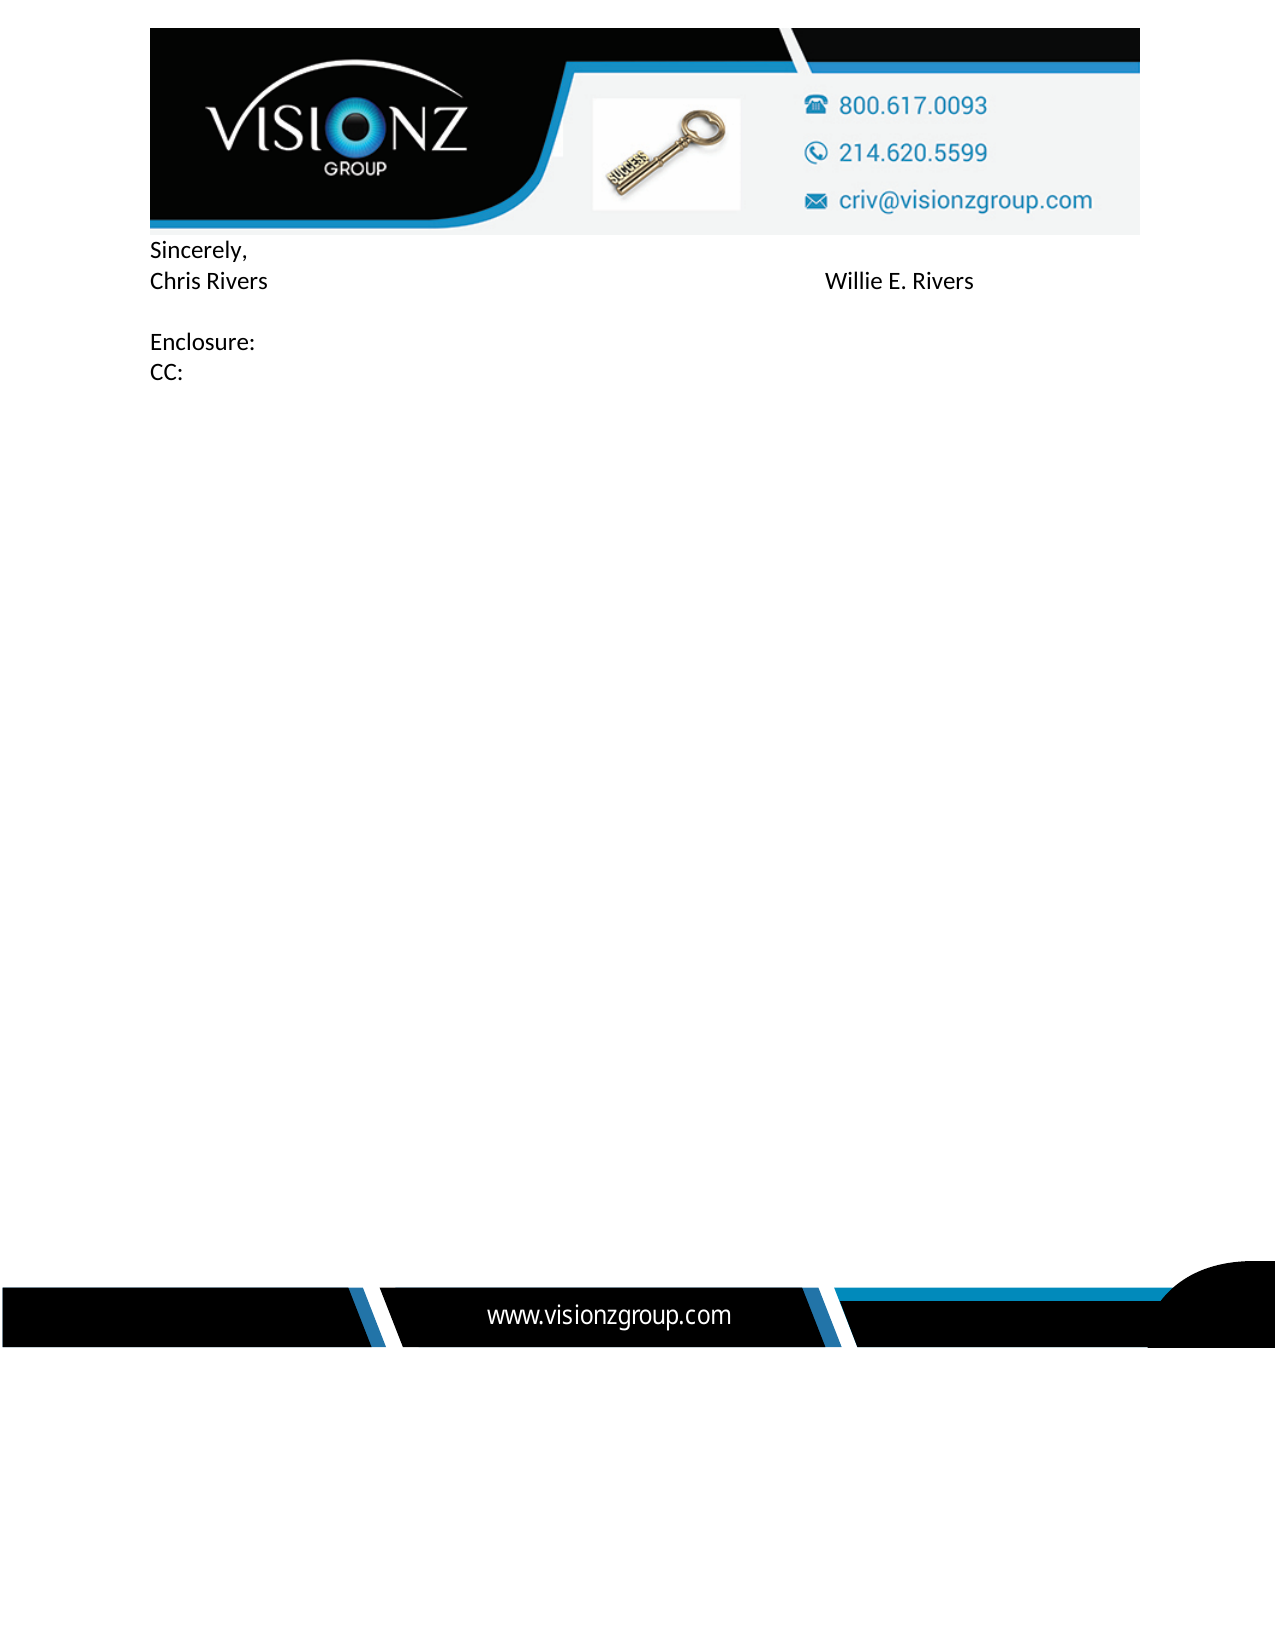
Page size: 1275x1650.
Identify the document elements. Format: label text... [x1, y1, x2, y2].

text Chris Rivers Willie E. Rivers [150, 265, 1125, 295]
picture [150, 64, 792, 225]
text CC: [150, 356, 1125, 387]
text Enclosure: [150, 326, 1125, 356]
picture [150, 28, 1140, 235]
text Sincerely, [150, 235, 1125, 265]
